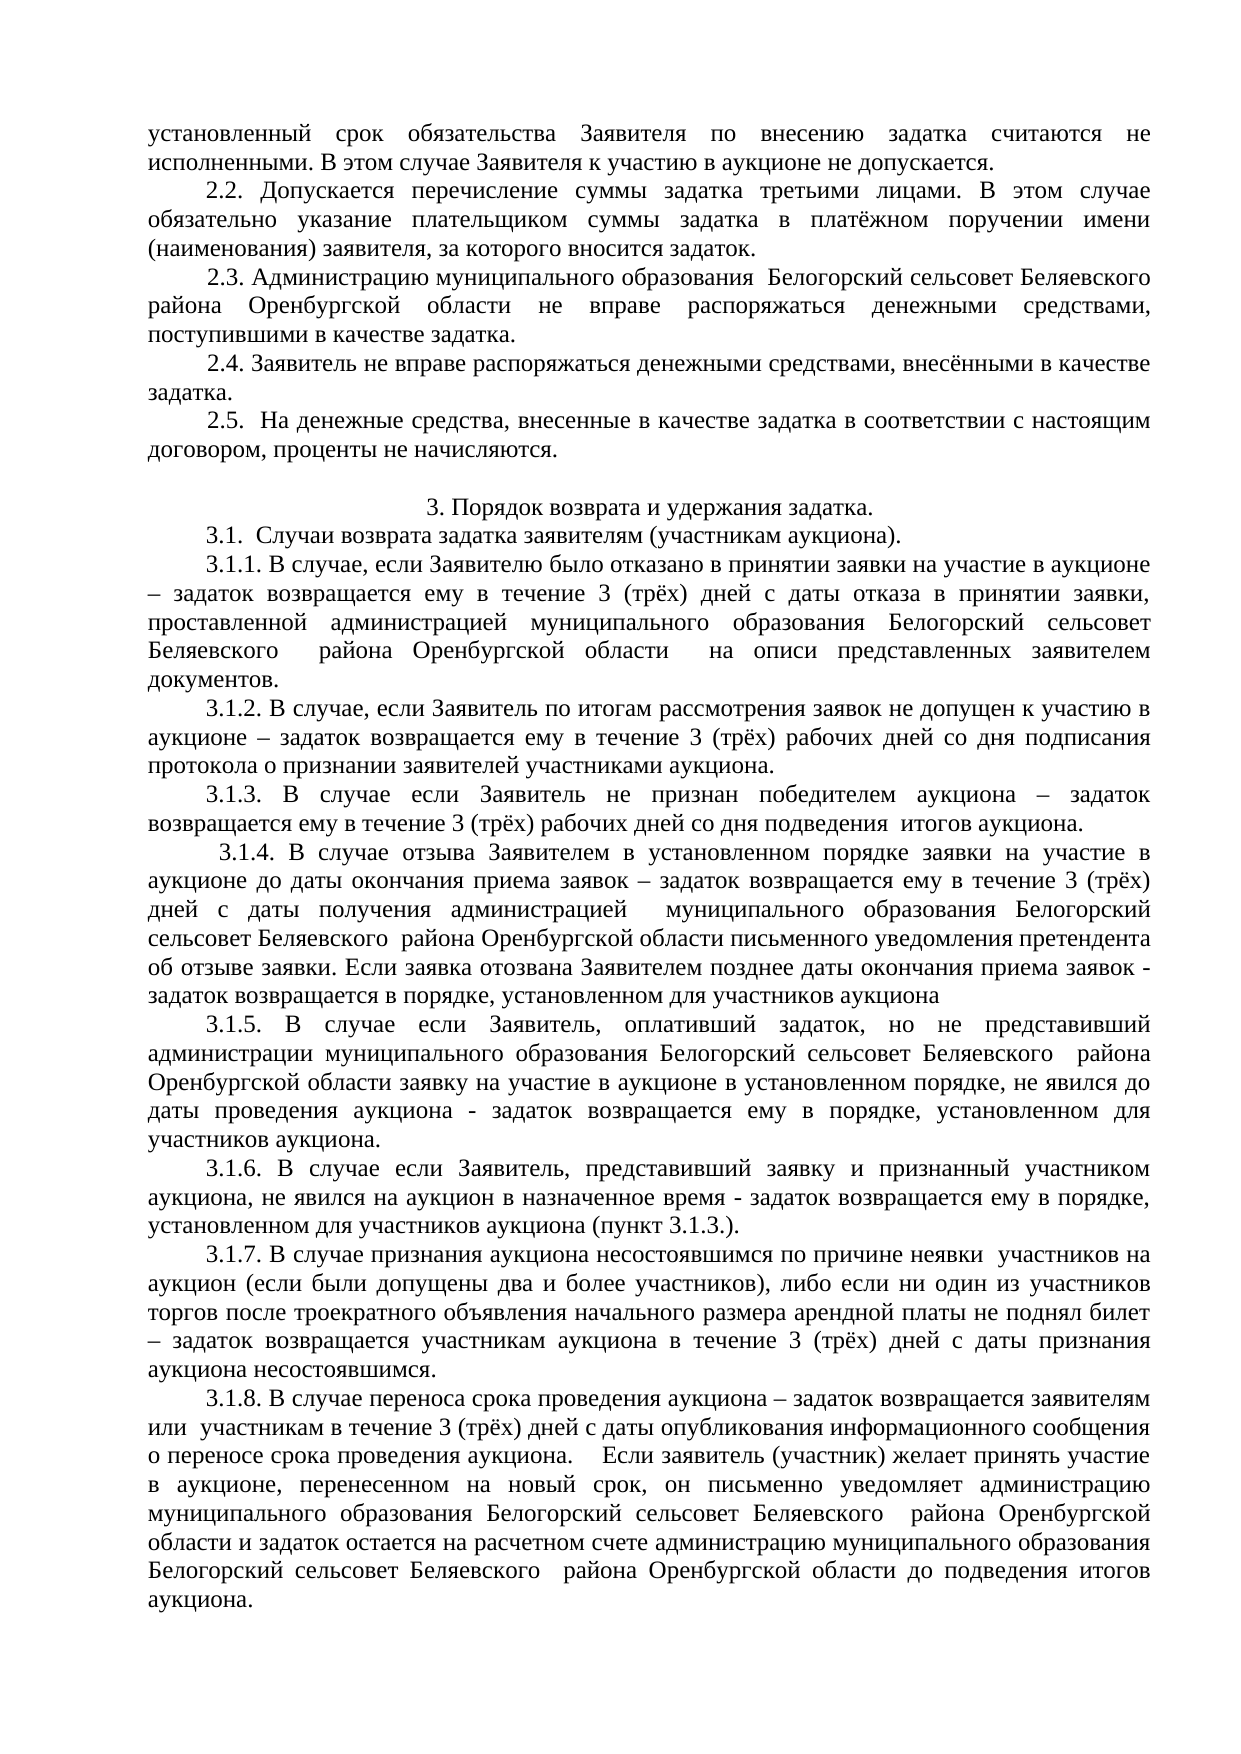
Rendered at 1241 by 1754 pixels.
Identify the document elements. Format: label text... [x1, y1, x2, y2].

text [148, 118, 1152, 176]
text 3.1.3. В случае если Заявитель не признан победителем аукциона – задаток возвращается ему в течение 3 (трёх) рабочих дней со дня подведения итогов аукциона. [148, 779, 1152, 837]
text 3.1.6. В случае если Заявитель, представивший заявку и признанный участником аукциона, не явился на аукцион в назначенное время - задаток возвращается ему в порядке, установленном для участников аукциона (пункт 3.1.3.). [148, 1153, 1152, 1239]
text 3.1.5. В случае если Заявитель, оплативший задаток, но не представивший администрации муниципального образования Белогорский сельсовет Беляевского района Оренбургской области заявку на участие в аукционе в установленном порядке, не явился до даты проведения аукциона - задаток возвращается ему в порядке, установленном для участников аукциона. [148, 1009, 1152, 1153]
text 2.2. Допускается перечисление суммы задатка третьими лицами. В этом случае обязательно указание плательщиком суммы задатка в платёжном поручении имени (наименования) заявителя, за которого вносится задаток. [148, 176, 1152, 262]
text 3.1. Случаи возврата задатка заявителям (участникам аукциона). [148, 521, 1152, 549]
text 3.1.2. В случае, если Заявитель по итогам рассмотрения заявок не допущен к участию в аукционе – задаток возвращается ему в течение 3 (трёх) рабочих дней со дня подписания протокола о признании заявителей участниками аукциона. [148, 693, 1152, 779]
text 3.1.4. В случае отзыва Заявителем в установленном порядке заявки на участие в аукционе до даты окончания приема заявок – задаток возвращается ему в течение 3 (трёх) дней с даты получения администрацией муниципального образования Белогорский сельсовет Беляевского района Оренбургской области письменного уведомления претендента об отзыве заявки. Если заявка отозвана Заявителем позднее даты окончания приема заявок - задаток возвращается в порядке, установленном для участников аукциона [148, 837, 1152, 1009]
text 2.5. На денежные средства, внесенные в качестве задатка в соответствии с настоящим договором, проценты не начисляются. [148, 406, 1152, 463]
text 3.1.7. В случае признания аукциона несостоявшимся по причине неявки участников на аукцион (если были допущены два и более участников), либо если ни один из участников торгов после троекратного объявления начального размера арендной платы не поднял билет – задаток возвращается участникам аукциона в течение 3 (трёх) дней с даты признания аукциона несостоявшимся. [148, 1239, 1152, 1383]
text 2.3. Администрацию муниципального образования Белогорский сельсовет Беляевского района Оренбургской области не вправе распоряжаться денежными средствами, поступившими в качестве задатка. [148, 262, 1152, 348]
text 2.4. Заявитель не вправе распоряжаться денежными средствами, внесёнными в качестве задатка. [148, 348, 1152, 406]
text 3.1.8. В случае переноса срока проведения аукциона – задаток возвращается заявителям или участникам в течение 3 (трёх) дней с даты опубликования информационного сообщения о переносе срока проведения аукциона. Если заявитель (участник) желает принять участие в аукционе, перенесенном на новый срок, он письменно уведомляет администрацию муниципального образования Белогорский сельсовет Беляевского района Оренбургской области и задаток остается на расчетном счете администрацию муниципального образования Белогорский сельсовет Беляевского района Оренбургской области до подведения итогов аукциона. [148, 1383, 1152, 1613]
text 3.1.1. В случае, если Заявителю было отказано в принятии заявки на участие в аукционе – задаток возвращается ему в течение 3 (трёх) дней с даты отказа в принятии заявки, проставленной администрацией муниципального образования Белогорский сельсовет Беляевского района Оренбургской области на описи представленных заявителем документов. [148, 549, 1152, 693]
text 3. Порядок возврата и удержания задатка. [148, 492, 1152, 521]
